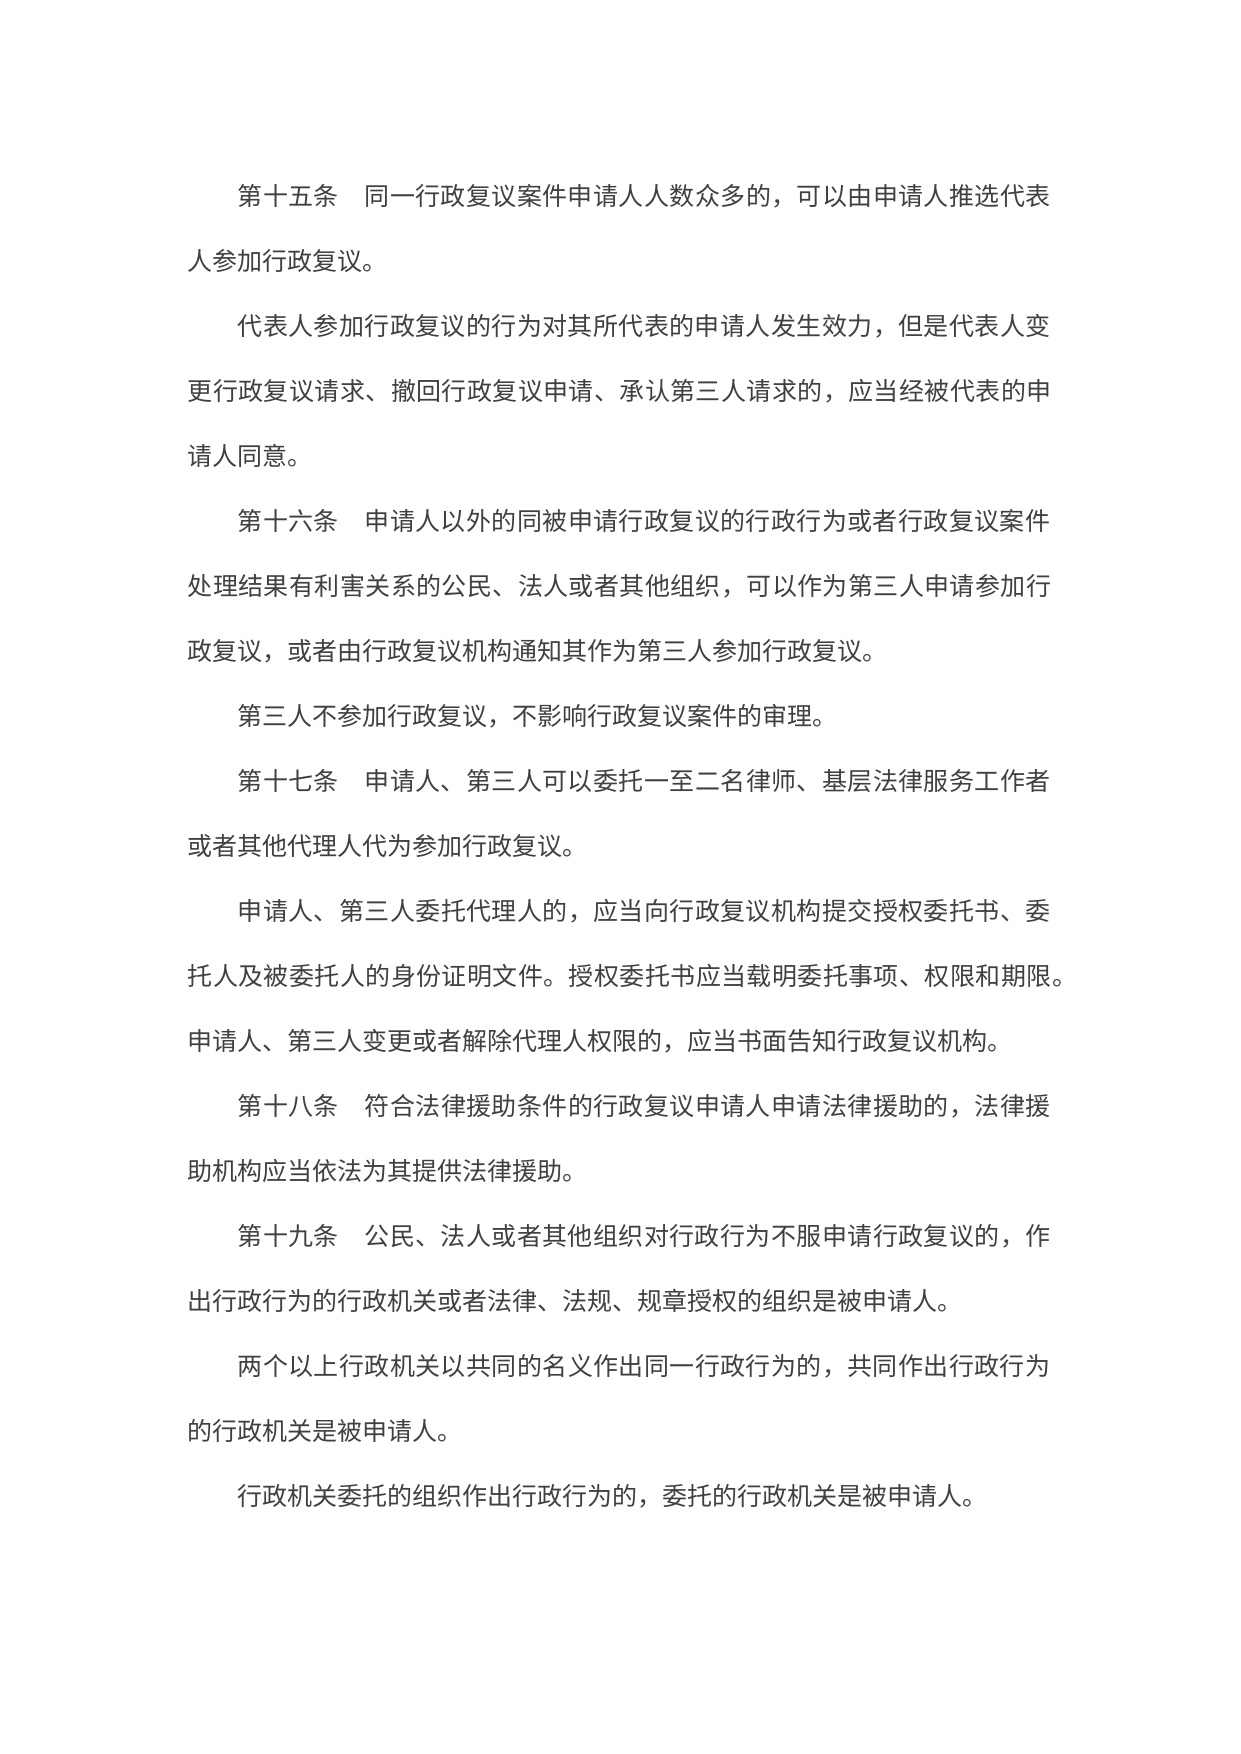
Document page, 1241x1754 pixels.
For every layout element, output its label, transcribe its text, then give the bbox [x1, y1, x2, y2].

text 行政机关委托的组织作出行政行为的，委托的行政机关是被申请人。 [187, 1462, 1053, 1527]
text 申请人、第三人委托代理人的，应当向行政复议机构提交授权委托书、委托人及被委托人的身份证明文件。授权委托书应当载明委托事项、权限和期限。申请人、第三人变更或者解除代理人权限的，应当书面告知行政复议机构。 [187, 877, 1053, 1072]
text 代表人参加行政复议的行为对其所代表的申请人发生效力，但是代表人变更行政复议请求、撤回行政复议申请、承认第三人请求的，应当经被代表的申请人同意。 [187, 292, 1053, 487]
text 第十八条 符合法律援助条件的行政复议申请人申请法律援助的，法律援助机构应当依法为其提供法律援助。 [187, 1072, 1053, 1202]
text 第十五条 同一行政复议案件申请人人数众多的，可以由申请人推选代表人参加行政复议。 [187, 162, 1053, 292]
text 第十七条 申请人、第三人可以委托一至二名律师、基层法律服务工作者或者其他代理人代为参加行政复议。 [187, 747, 1053, 877]
text 两个以上行政机关以共同的名义作出同一行政行为的，共同作出行政行为的行政机关是被申请人。 [187, 1332, 1053, 1462]
text 第十九条 公民、法人或者其他组织对行政行为不服申请行政复议的，作出行政行为的行政机关或者法律、法规、规章授权的组织是被申请人。 [187, 1202, 1053, 1332]
text 第十六条 申请人以外的同被申请行政复议的行政行为或者行政复议案件处理结果有利害关系的公民、法人或者其他组织，可以作为第三人申请参加行政复议，或者由行政复议机构通知其作为第三人参加行政复议。 [187, 487, 1053, 682]
text 第三人不参加行政复议，不影响行政复议案件的审理。 [187, 682, 1053, 747]
